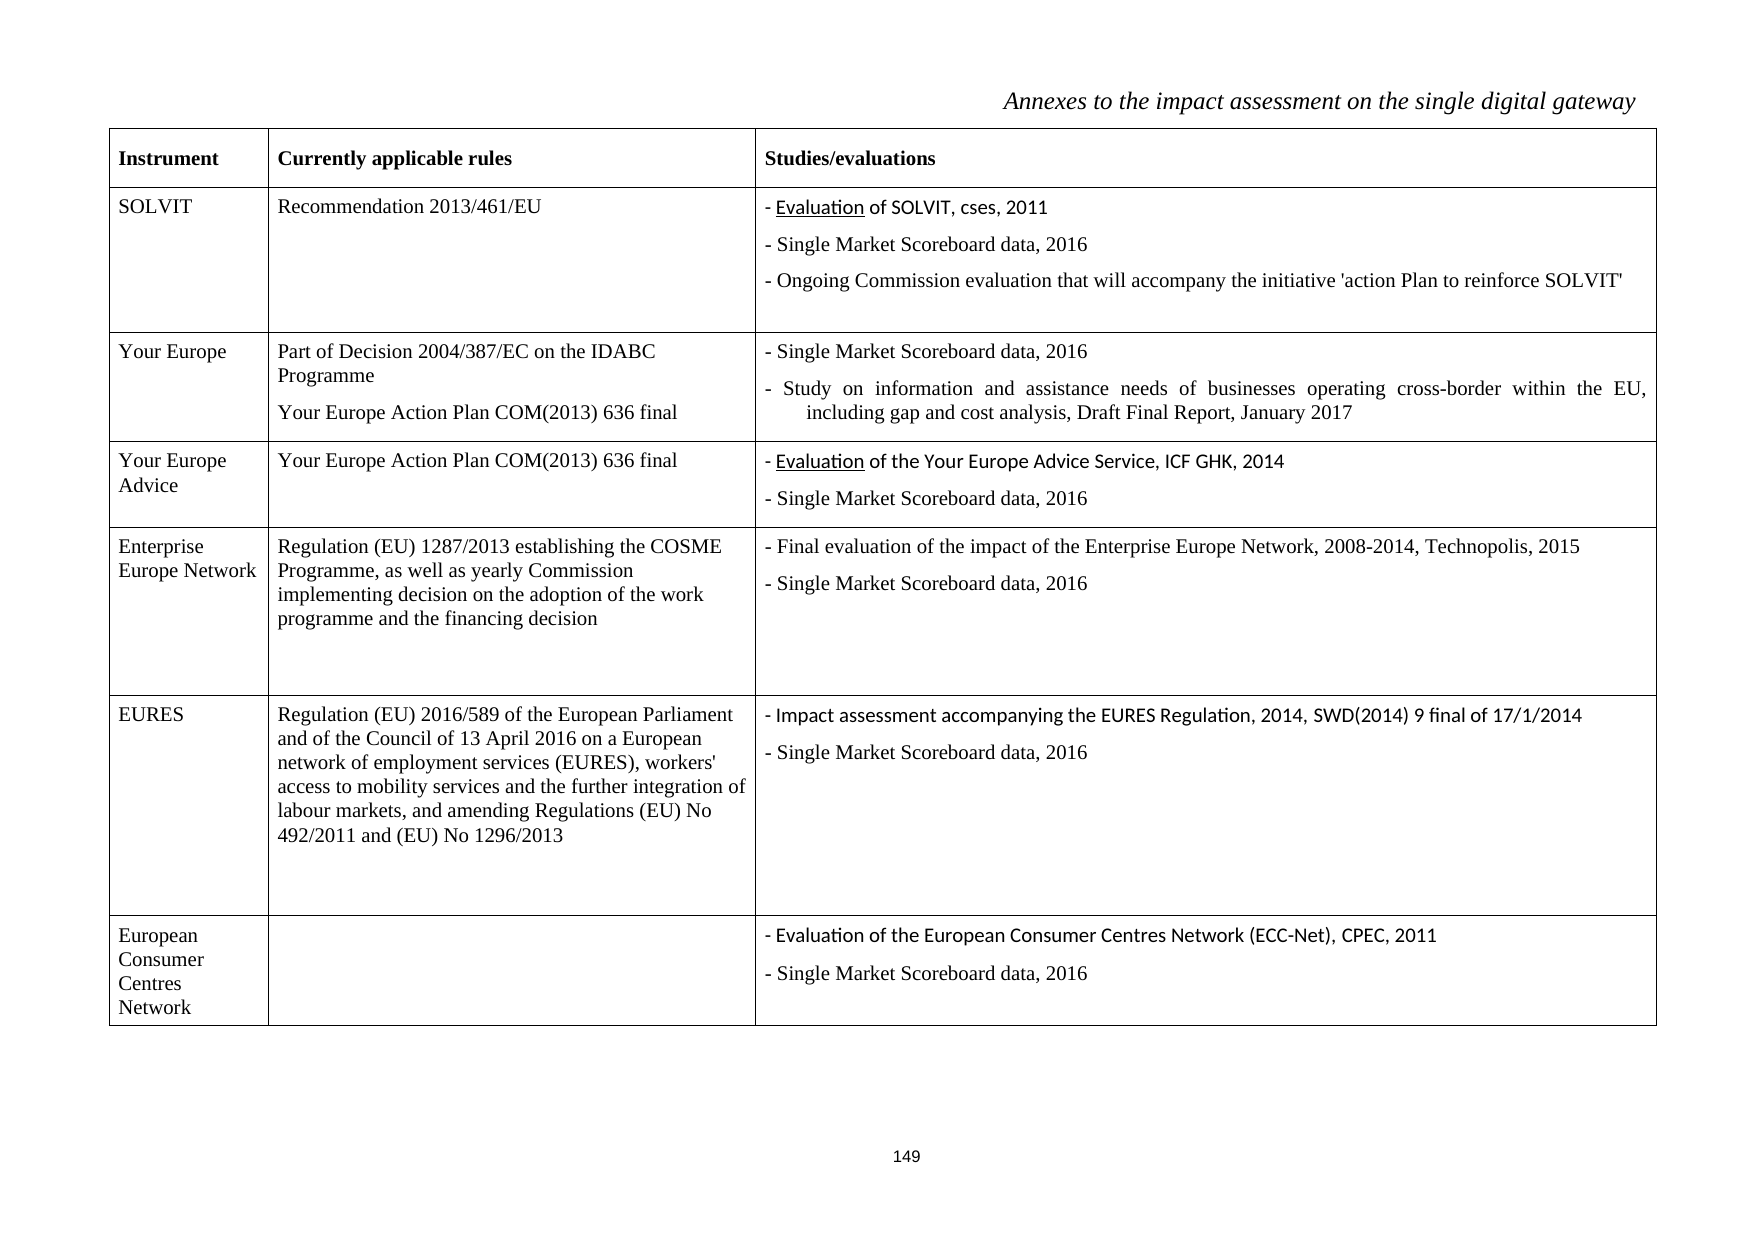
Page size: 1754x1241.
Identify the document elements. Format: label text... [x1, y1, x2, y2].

table_cell Your Europe Action Plan COM(2013) 636 final [269, 442, 755, 527]
table_cell - Impact assessment accompanying the EURES Regulation, 2014, SWD(2014) 9 final of 17/1/2014 - Single Market Scoreboard data, 2016 [756, 696, 1656, 915]
table_cell - Final evaluation of the impact of the Enterprise Europe Network, 2008-2014, Technopolis, 2015 - Single Market Scoreboard data, 2016 [756, 528, 1656, 695]
table_cell [269, 916, 755, 1025]
table_cell Regulation (EU) 1287/2013 establishing the COSME Programme, as well as yearly Commission implementing decision on the adoption of the work programme and the financing decision [269, 528, 755, 695]
table_cell Regulation (EU) 2016/589 of the European Parliament and of the Council of 13 April 2016 on a European network of employment services (EURES), workers' access to mobility services and the further integration of labour markets, and amending Regulations (EU) No 492/2011 and (EU) No 1296/2013 [269, 696, 755, 915]
table_cell - Evaluation of the Your Europe Advice Service, ICF GHK, 2014 - Single Market Scoreboard data, 2016 [756, 442, 1656, 527]
table_cell Part of Decision 2004/387/EC on the IDABC Programme Your Europe Action Plan COM(2013) 636 final [269, 333, 755, 441]
table_header Instrument [110, 129, 268, 187]
table_cell Enterprise Europe Network [110, 528, 268, 695]
table_cell SOLVIT [110, 188, 268, 332]
table_cell Your Europe [110, 333, 268, 441]
table_cell EURES [110, 696, 268, 915]
table_cell Your Europe Advice [110, 442, 268, 527]
table_cell - Evaluation of the European Consumer Centres Network (ECC-Net), CPEC, 2011 - Single Market Scoreboard data, 2016 [756, 916, 1656, 1025]
table_cell Recommendation 2013/461/EU [269, 188, 755, 332]
table_cell - Single Market Scoreboard data, 2016 - Study on information and assistance needs of businesses operating cross-border within the EU, including gap and cost analysis, Draft Final Report, January 2017 [756, 333, 1656, 441]
table_header Currently applicable rules [269, 129, 755, 187]
table_header Studies/evaluations [756, 129, 1656, 187]
table_cell European Consumer Centres Network [110, 916, 268, 1025]
table_cell - Evaluation of SOLVIT, cses, 2011 - Single Market Scoreboard data, 2016 - Ongoing Commission evaluation that will accompany the initiative 'action Plan to reinforce SOLVIT' [756, 188, 1656, 332]
